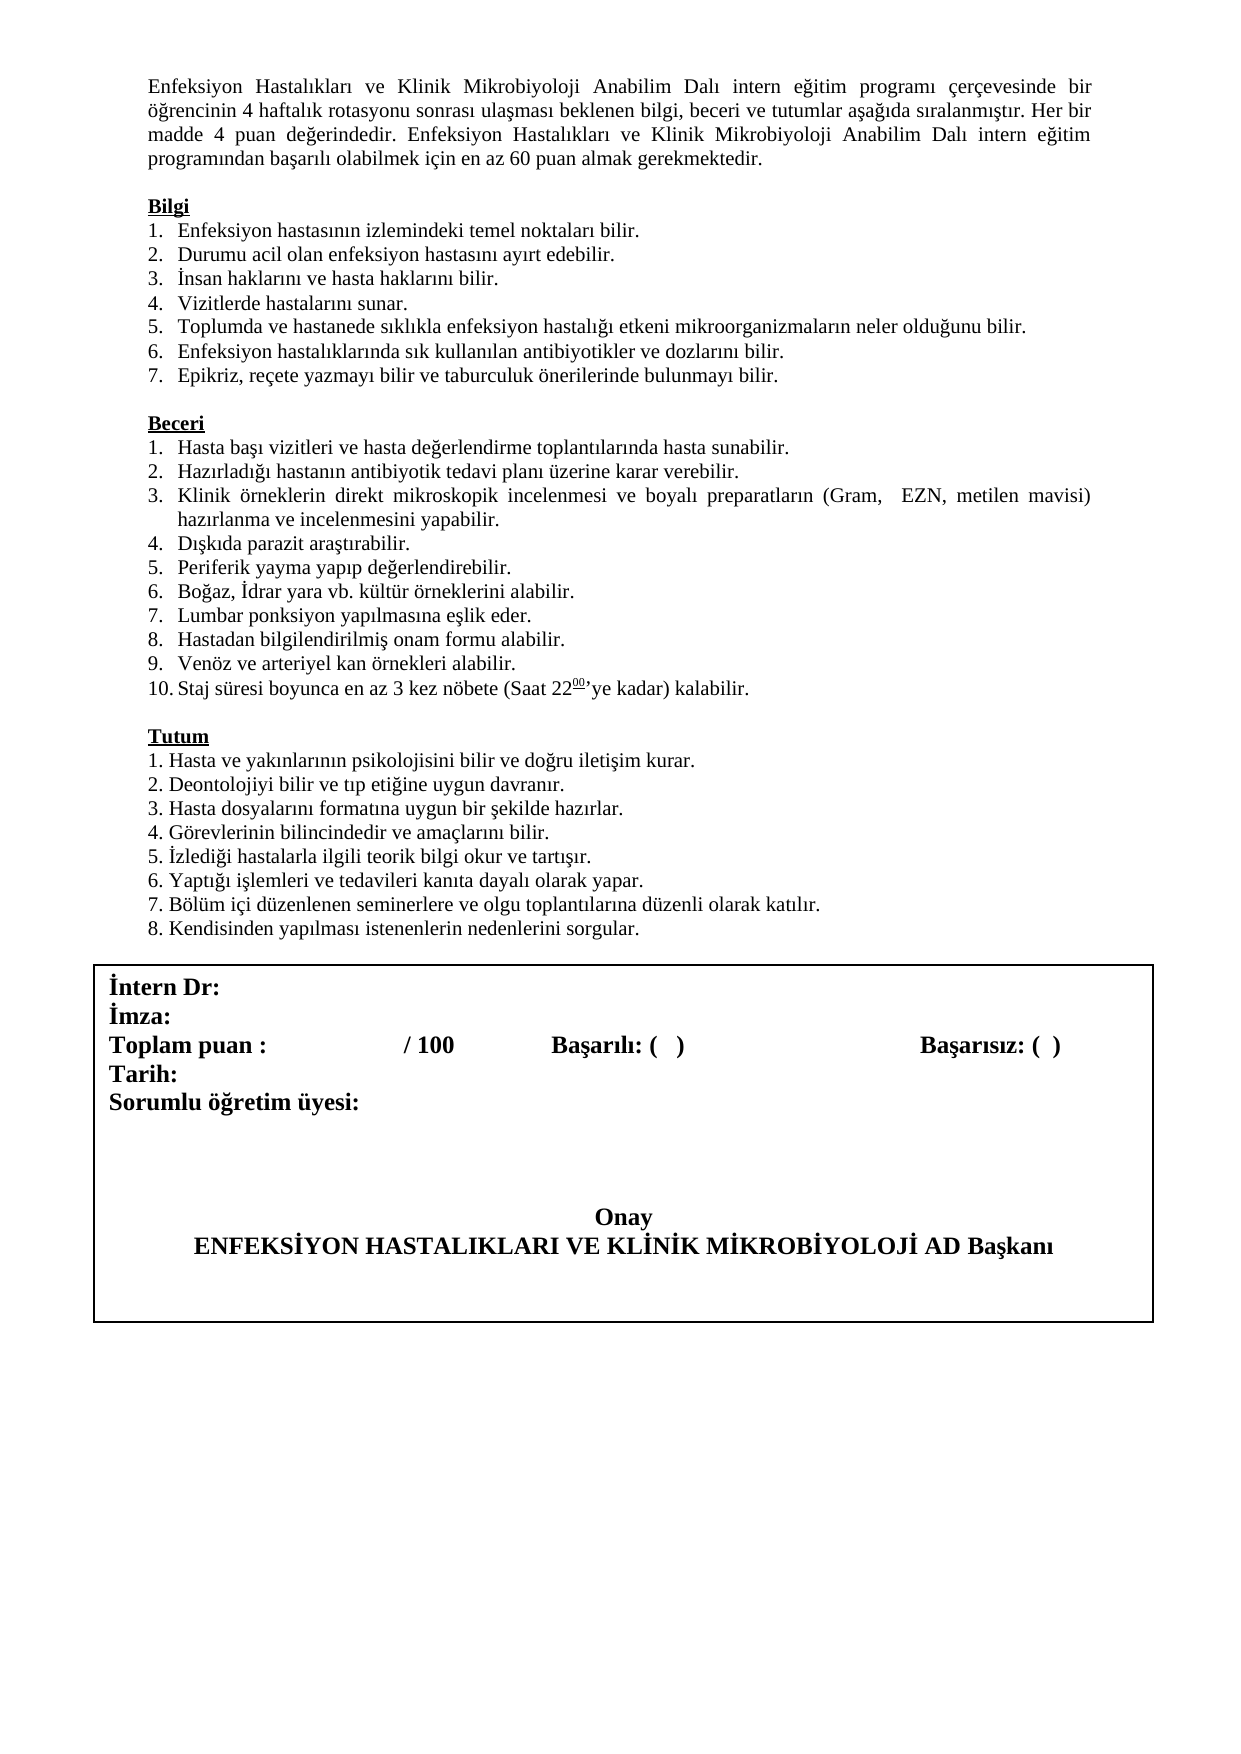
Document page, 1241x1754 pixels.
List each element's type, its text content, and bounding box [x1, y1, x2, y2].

text Enfeksiyon Hastalıkları ve Klinik Mikrobiyoloji Anabilim Dalı intern eğitim programı çerçevesinde bir öğrencinin 4 haftalık rotasyonu sonrası ulaşması beklenen bilgi, beceri ve tutumlar aşağıda sıralanmıştır. Her bir madde 4 puan değerindedir. Enfeksiyon Hastalıkları ve Klinik Mikrobiyoloji Anabilim Dalı intern eğitim programından başarılı olabilmek için en az 60 puan almak gerekmektedir. [148, 74, 1093, 170]
list Toplumda ve hastanede sıklıkla enfeksiyon hastalığı etkeni mikroorganizmaların neler olduğunu bilir. [148, 314, 1093, 338]
list Venöz ve arteriyel kan örnekleri alabilir. [148, 651, 1093, 675]
text 6. Yaptığı işlemleri ve tedavileri kanıta dayalı olarak yapar. [148, 868, 1093, 892]
list Enfeksiyon hastalıklarında sık kullanılan antibiyotikler ve dozlarını bilir. [148, 338, 1093, 363]
list Staj süresi boyunca en az 3 kez nöbete (Saat 2200’ye kadar) kalabilir. [148, 675, 1093, 699]
list Periferik yayma yapıp değerlendirebilir. [148, 555, 1093, 579]
list Hastadan bilgilendirilmiş onam formu alabilir. [148, 627, 1093, 651]
list Vizitlerde hastalarını sunar. [148, 290, 1093, 314]
text 8. Kendisinden yapılması istenenlerin nedenlerini sorgular. [148, 916, 1093, 940]
text 4. Görevlerinin bilincindedir ve amaçlarını bilir. [148, 820, 1093, 844]
text Bilgi [148, 194, 1093, 218]
text Beceri [148, 411, 1093, 435]
text 7. Bölüm içi düzenlenen seminerlere ve olgu toplantılarına düzenli olarak katılır. [148, 892, 1093, 916]
list Durumu acil olan enfeksiyon hastasını ayırt edebilir. [148, 242, 1093, 266]
list Hasta başı vizitleri ve hasta değerlendirme toplantılarında hasta sunabilir. [148, 435, 1093, 459]
list Epikriz, reçete yazmayı bilir ve taburculuk önerilerinde bulunmayı bilir. [148, 363, 1093, 387]
text 5. İzlediği hastalarla ilgili teorik bilgi okur ve tartışır. [148, 844, 1093, 868]
list Dışkıda parazit araştırabilir. [148, 531, 1093, 555]
text 3. Hasta dosyalarını formatına uygun bir şekilde hazırlar. [148, 796, 1093, 820]
text Tutum [148, 723, 1093, 748]
list İnsan haklarını ve hasta haklarını bilir. [148, 266, 1093, 290]
list Boğaz, İdrar yara vb. kültür örneklerini alabilir. [148, 579, 1093, 603]
list Enfeksiyon hastasının izlemindeki temel noktaları bilir. [148, 218, 1093, 242]
text 2. Deontolojiyi bilir ve tıp etiğine uygun davranır. [148, 772, 1093, 796]
text 1. Hasta ve yakınlarının psikolojisini bilir ve doğru iletişim kurar. [148, 748, 1093, 772]
list Lumbar ponksiyon yapılmasına eşlik eder. [148, 603, 1093, 627]
list Hazırladığı hastanın antibiyotik tedavi planı üzerine karar verebilir. [148, 459, 1093, 483]
list Klinik örneklerin direkt mikroskopik incelenmesi ve boyalı preparatların (Gram, EZN, metilen mavisi) hazırlanma ve incelenmesini yapabilir. [148, 483, 1093, 531]
